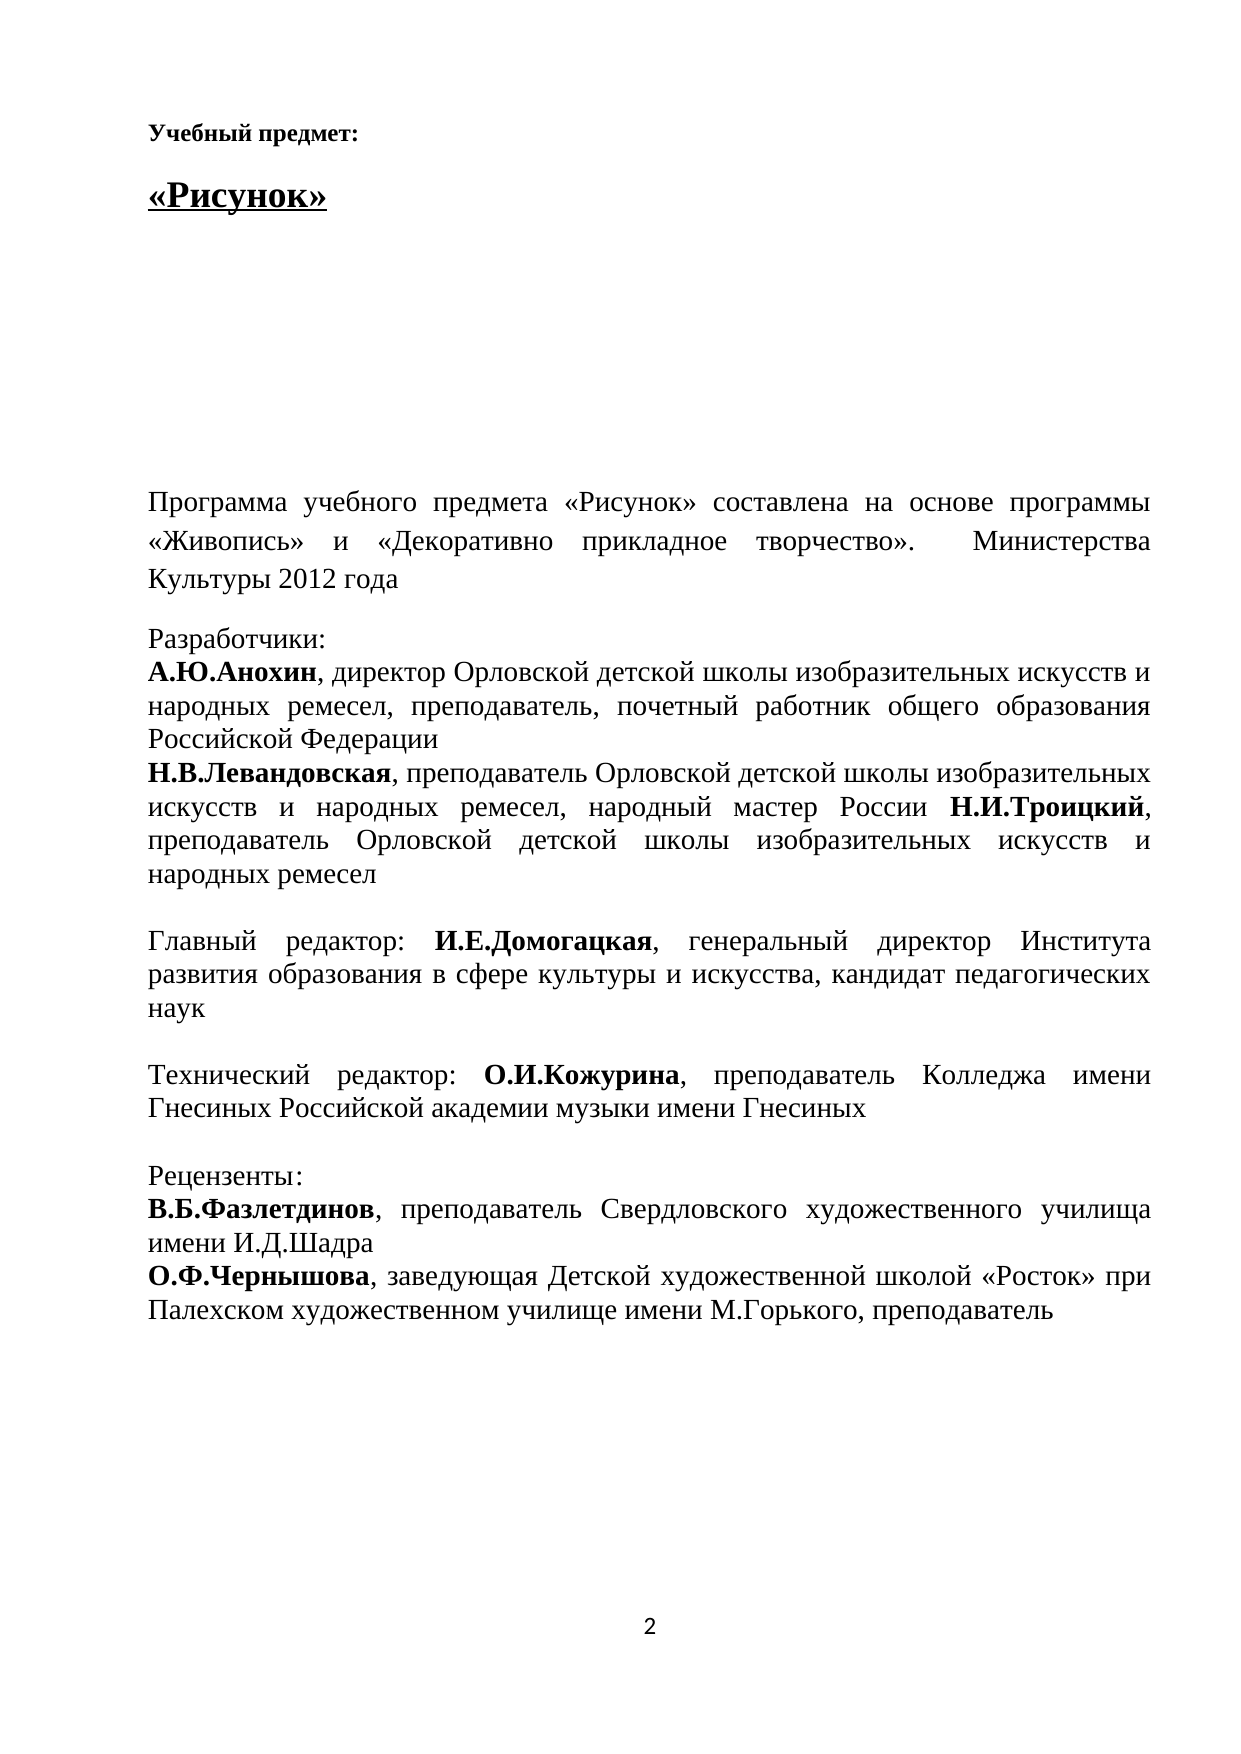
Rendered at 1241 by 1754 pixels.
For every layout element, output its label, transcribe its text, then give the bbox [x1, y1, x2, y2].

text Рецензенты : [148, 1158, 1152, 1191]
text О.Ф.Чернышова, заведующая Детской художественной школой «Росток» при Палехском художественном училище имени М.Горького, преподаватель [148, 1258, 1152, 1325]
text А.Ю.Анохин, директор Орловской детской школы изобразительных искусств и народных ремесел, преподаватель, почетный работник общего образования Российской Федерации [148, 654, 1152, 755]
text Главный редактор: И.Е.Домогацкая, генеральный директор Института развития образования в сфере культуры и искусства, кандидат педагогических наук [148, 923, 1152, 1023]
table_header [136, 118, 1163, 484]
text Н.В.Левандовская, преподаватель Орловской детской школы изобразительных искусств и народных ремесел, народный мастер России Н.И.Троицкий, преподаватель Орловской детской школы изобразительных искусств и народных ремесел [148, 755, 1152, 889]
text В.Б.Фазлетдинов, преподаватель Свердловского художественного училища имени И.Д.Шадра [148, 1191, 1152, 1258]
text Разработчики: [148, 621, 1152, 654]
text Программа учебного предмета «Рисунок» составлена на основе программы «Живопись» и «Декоративно прикладное творчество». Министерства Культуры 2012 года [148, 484, 1152, 595]
text Технический редактор: О.И.Кожурина, преподаватель Колледжа имени Гнесиных Российской академии музыки имени Гнесиных [148, 1057, 1152, 1124]
